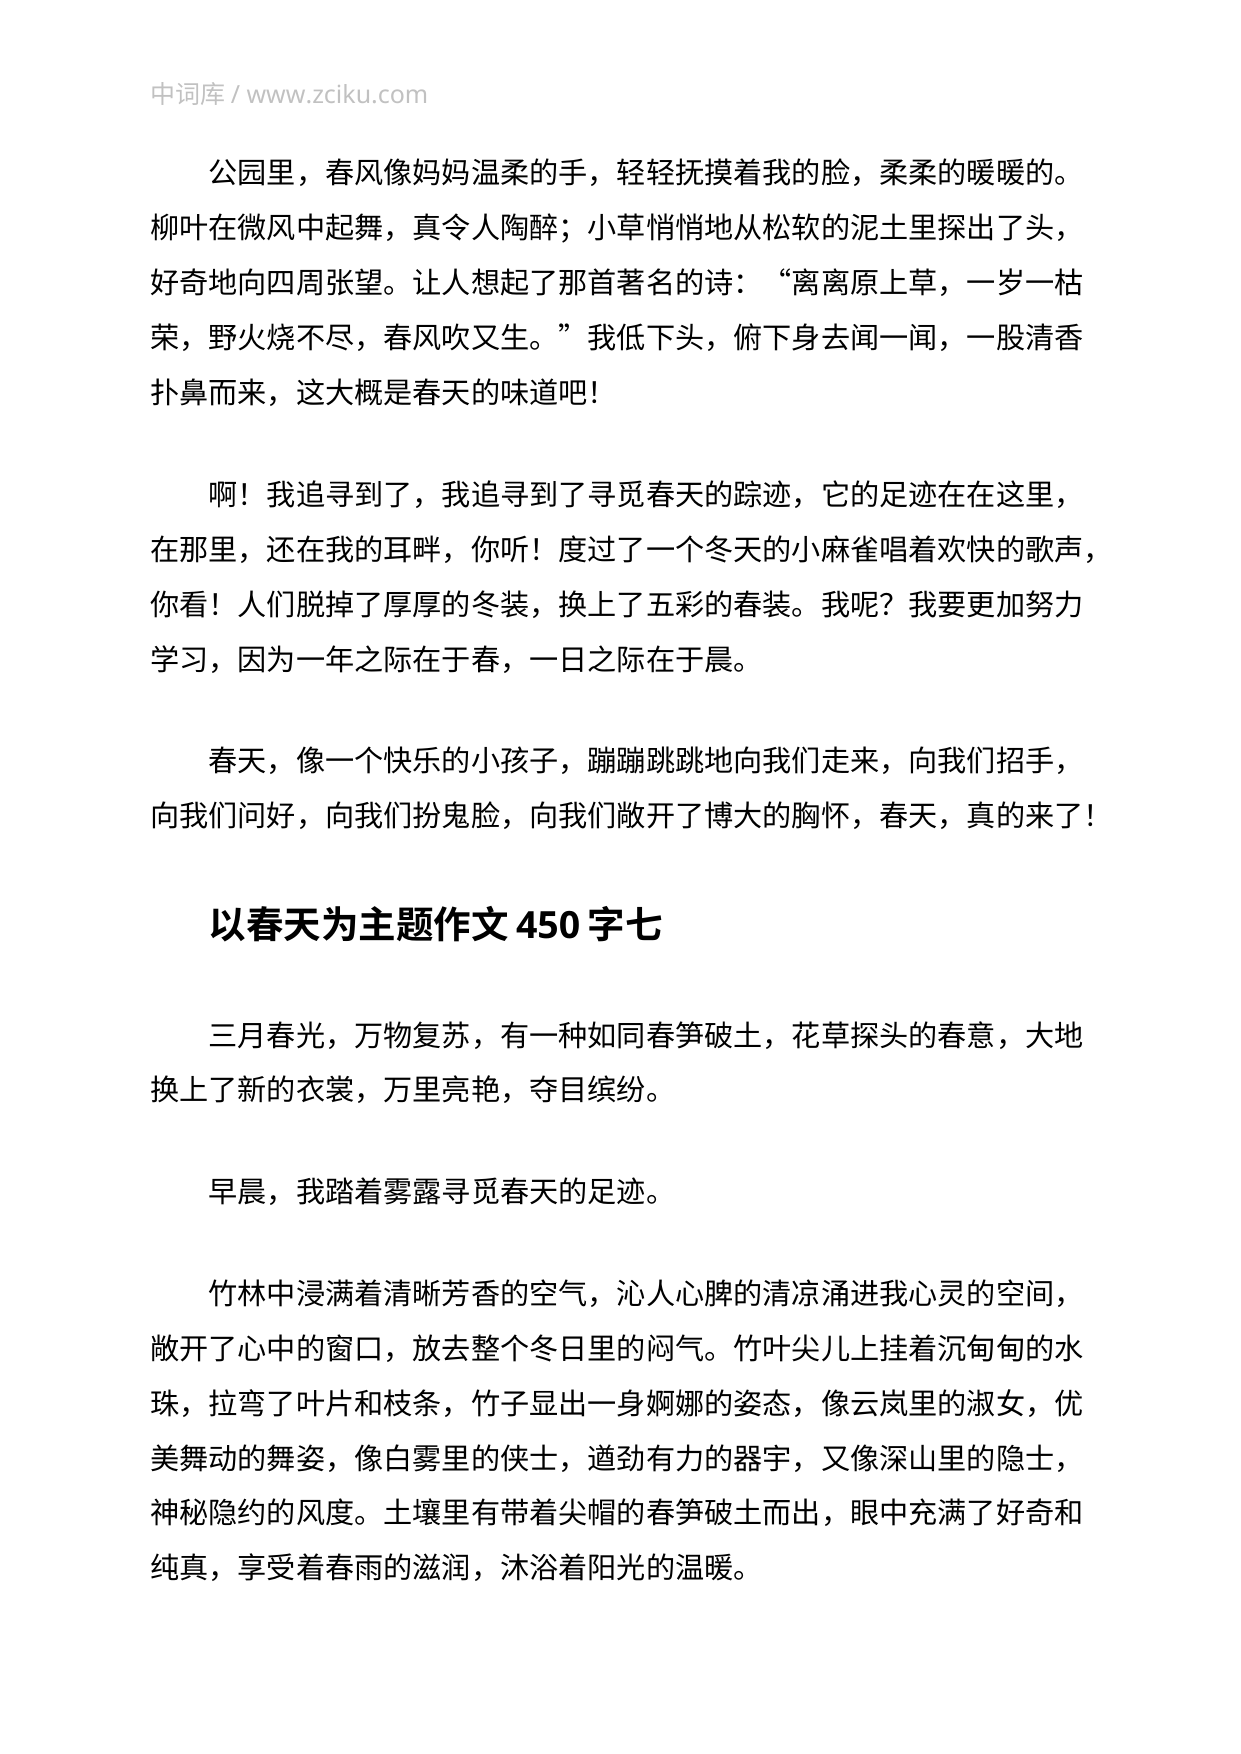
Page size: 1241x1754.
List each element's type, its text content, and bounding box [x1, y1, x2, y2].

text 春天，像一个快乐的小孩子，蹦蹦跳跳地向我们走来，向我们招手，向我们问好，向我们扮鬼脸，向我们敞开了博大的胸怀，春天，真的来了！ [150, 738, 1090, 835]
text 早晨，我踏着雾露寻觅春天的足迹。 [150, 1169, 1090, 1211]
text 以春天为主题作文450字七 [150, 894, 1090, 949]
text 三月春光，万物复苏，有一种如同春笋破土，花草探头的春意，大地换上了新的衣裳，万里亮艳，夺目缤纷。 [150, 1012, 1090, 1109]
text 啊！我追寻到了，我追寻到了寻觅春天的踪迹，它的足迹在在这里，在那里，还在我的耳畔，你听！度过了一个冬天的小麻雀唱着欢快的歌声，你看！人们脱掉了厚厚的冬装，换上了五彩的春装。我呢？我要更加努力学习，因为一年之际在于春，一日之际在于晨。 [150, 471, 1090, 678]
text 公园里，春风像妈妈温柔的手，轻轻抚摸着我的脸，柔柔的暖暖的。柳叶在微风中起舞，真令人陶醉；小草悄悄地从松软的泥土里探出了头，好奇地向四周张望。让人想起了那首著名的诗：“离离原上草，一岁一枯荣，野火烧不尽，春风吹又生。”我低下头，俯下身去闻一闻，一股清香扑鼻而来，这大概是春天的味道吧！ [150, 150, 1090, 412]
text 竹林中浸满着清晰芳香的空气，沁人心脾的清凉涌进我心灵的空间，敞开了心中的窗口，放去整个冬日里的闷气。竹叶尖儿上挂着沉甸甸的水珠，拉弯了叶片和枝条，竹子显出一身婀娜的姿态，像云岚里的淑女，优美舞动的舞姿，像白雾里的侠士，遒劲有力的器宇，又像深山里的隐士，神秘隐约的风度。土壤里有带着尖帽的春笋破土而出，眼中充满了好奇和纯真，享受着春雨的滋润，沐浴着阳光的温暖。 [150, 1271, 1090, 1587]
